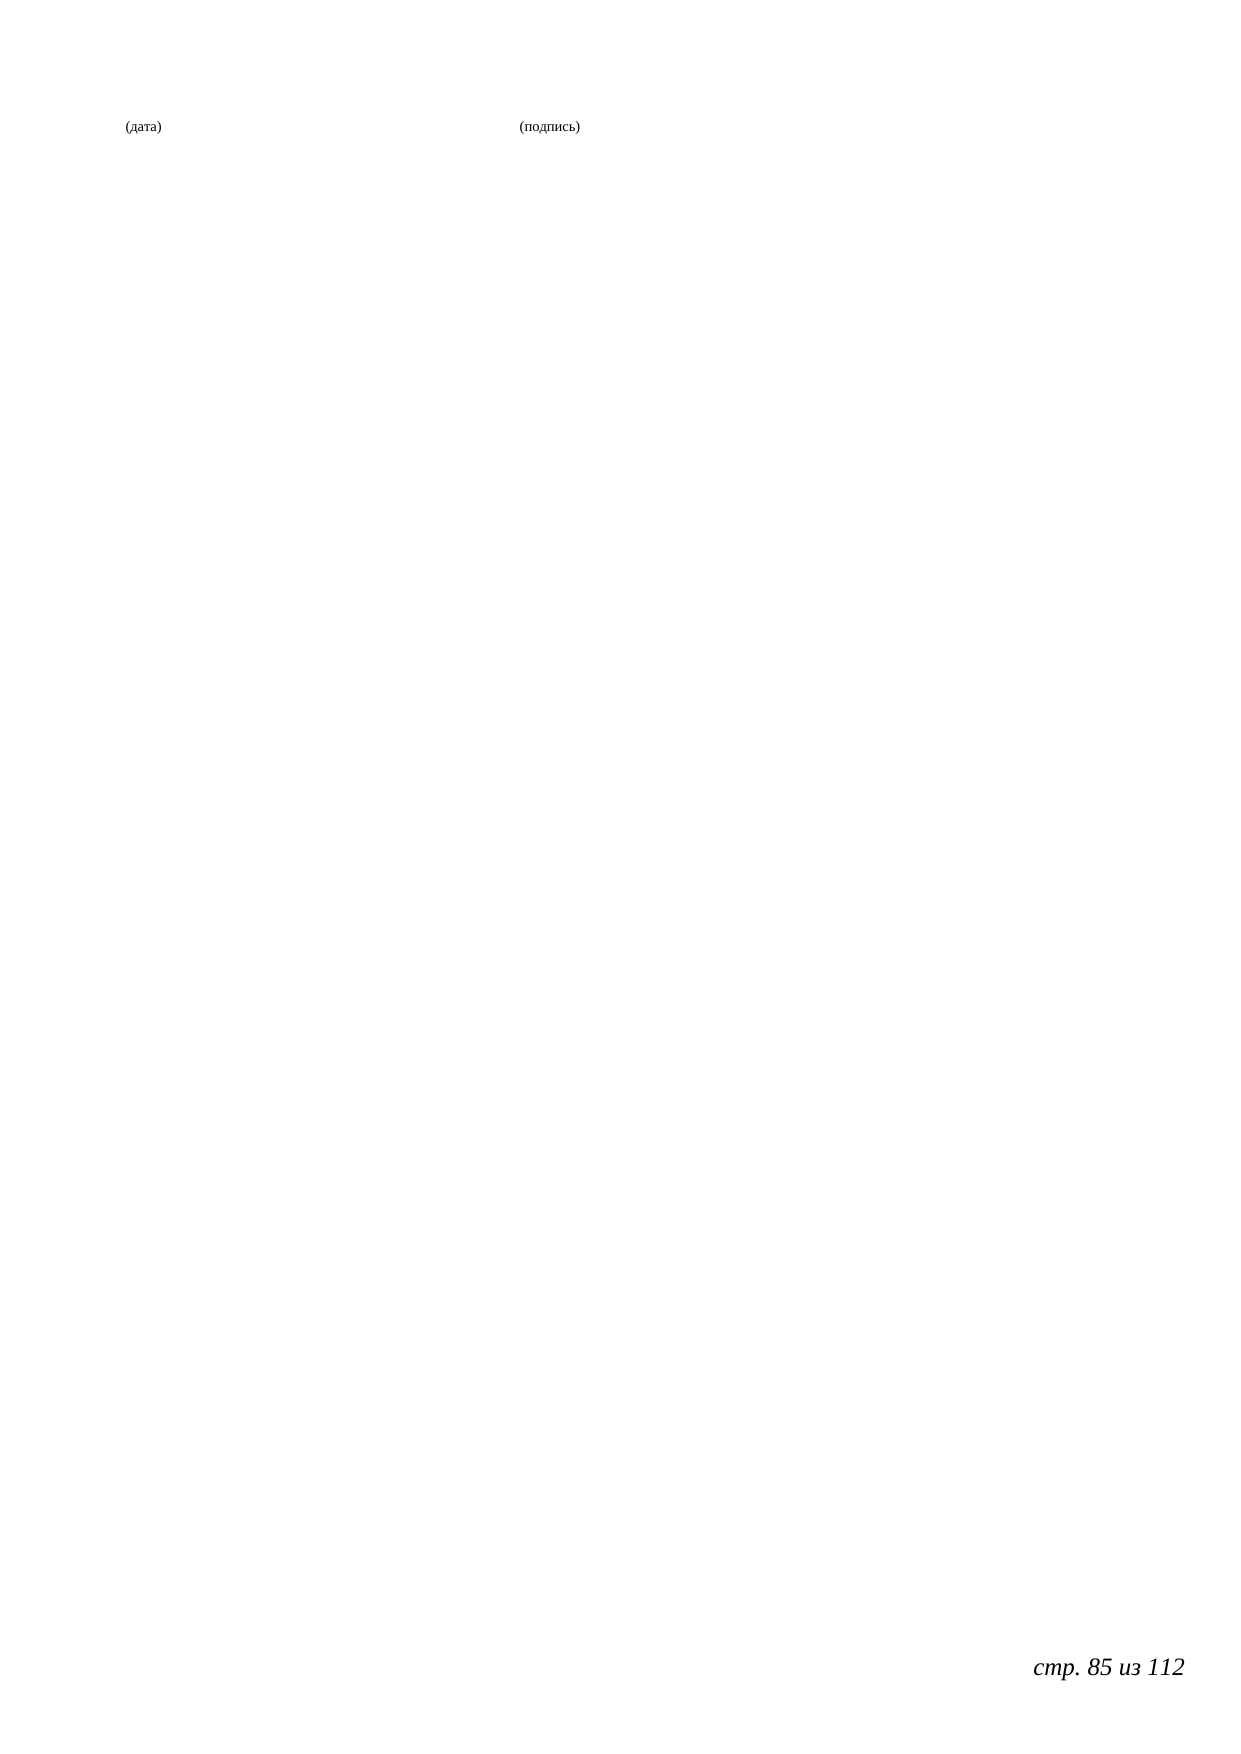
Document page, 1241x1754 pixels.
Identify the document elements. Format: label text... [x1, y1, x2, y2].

text (дата) (подпись) [118, 118, 1181, 147]
